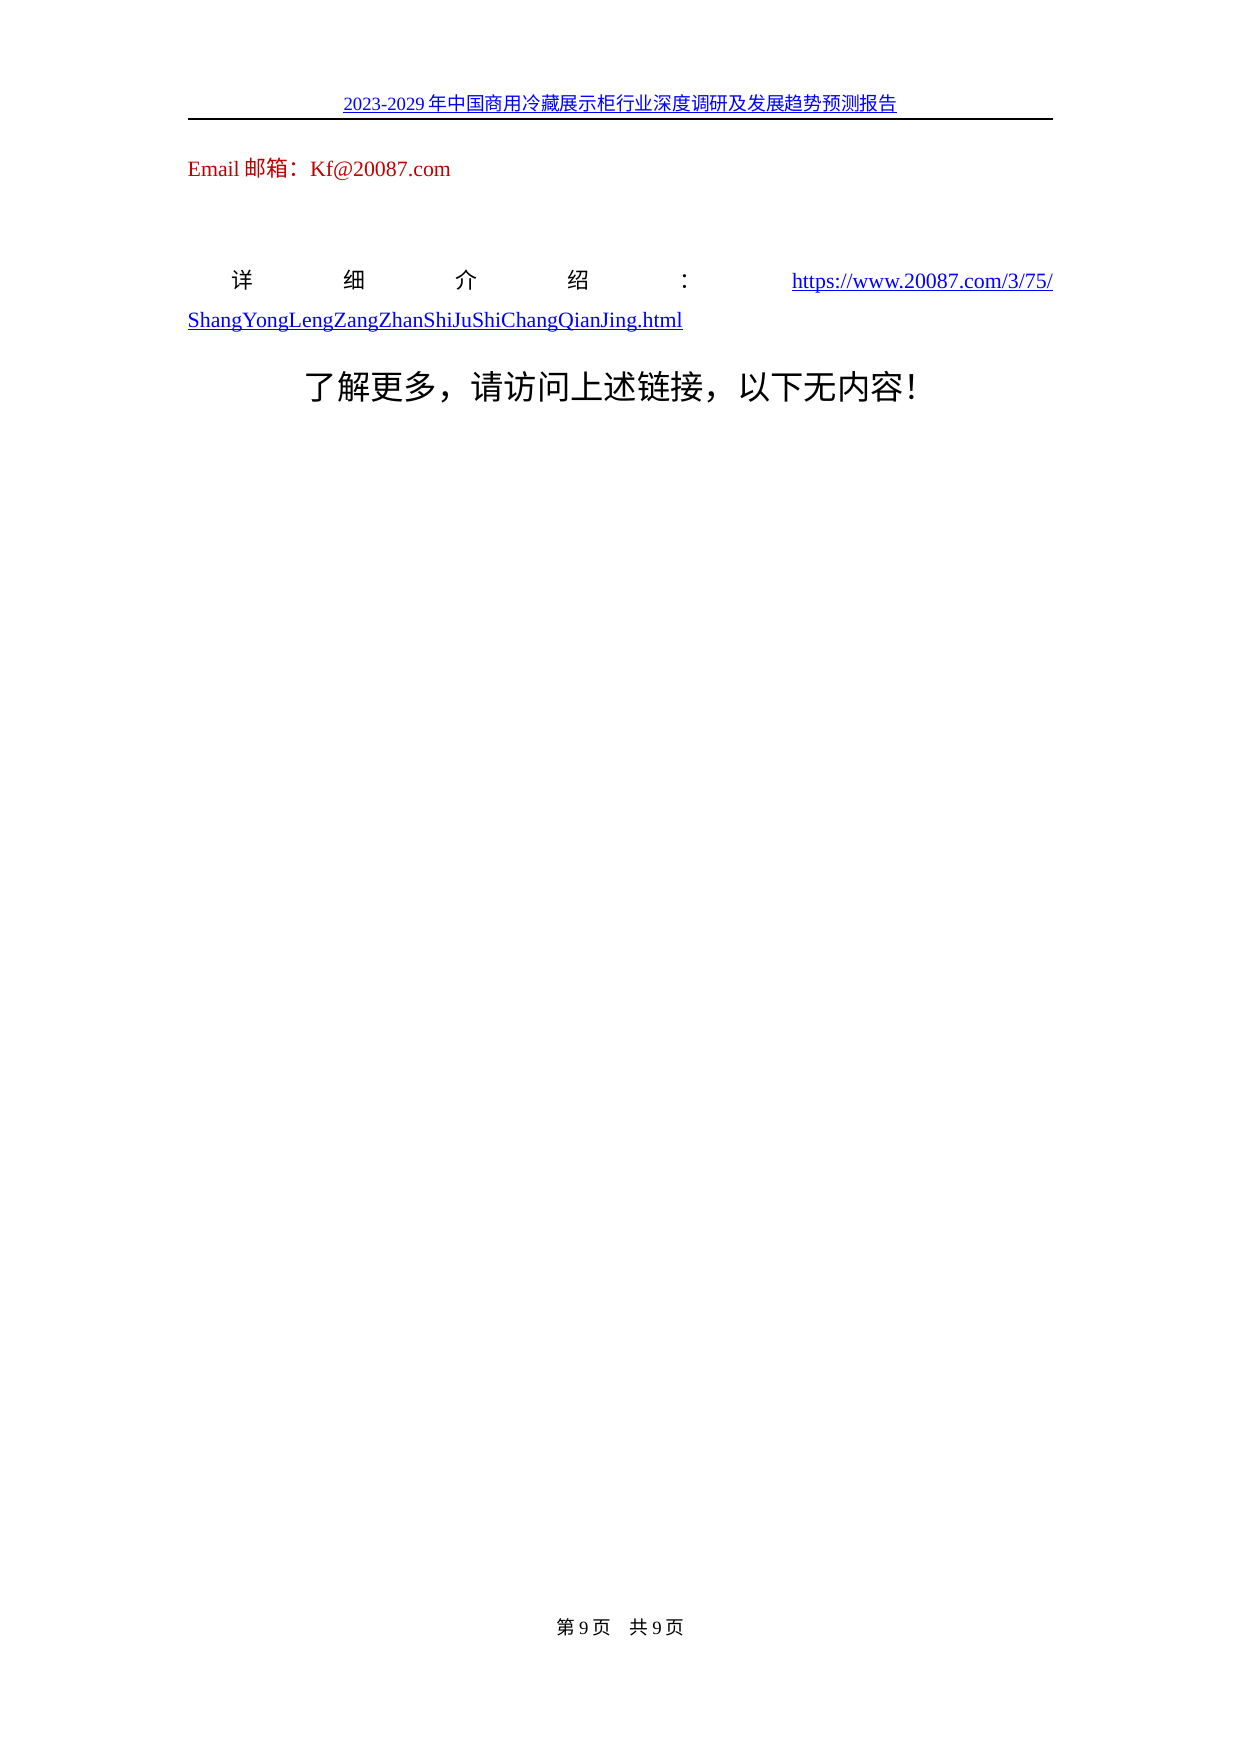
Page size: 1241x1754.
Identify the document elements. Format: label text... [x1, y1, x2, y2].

text Email邮箱：Kf@20087.com [187, 150, 1053, 183]
title 了解更多，请访问上述链接，以下无内容！ [187, 352, 1053, 417]
text 详细介绍：https://www.20087.com/3/75/ShangYongLengZangZhanShiJuShiChangQianJing.html [187, 263, 1053, 336]
